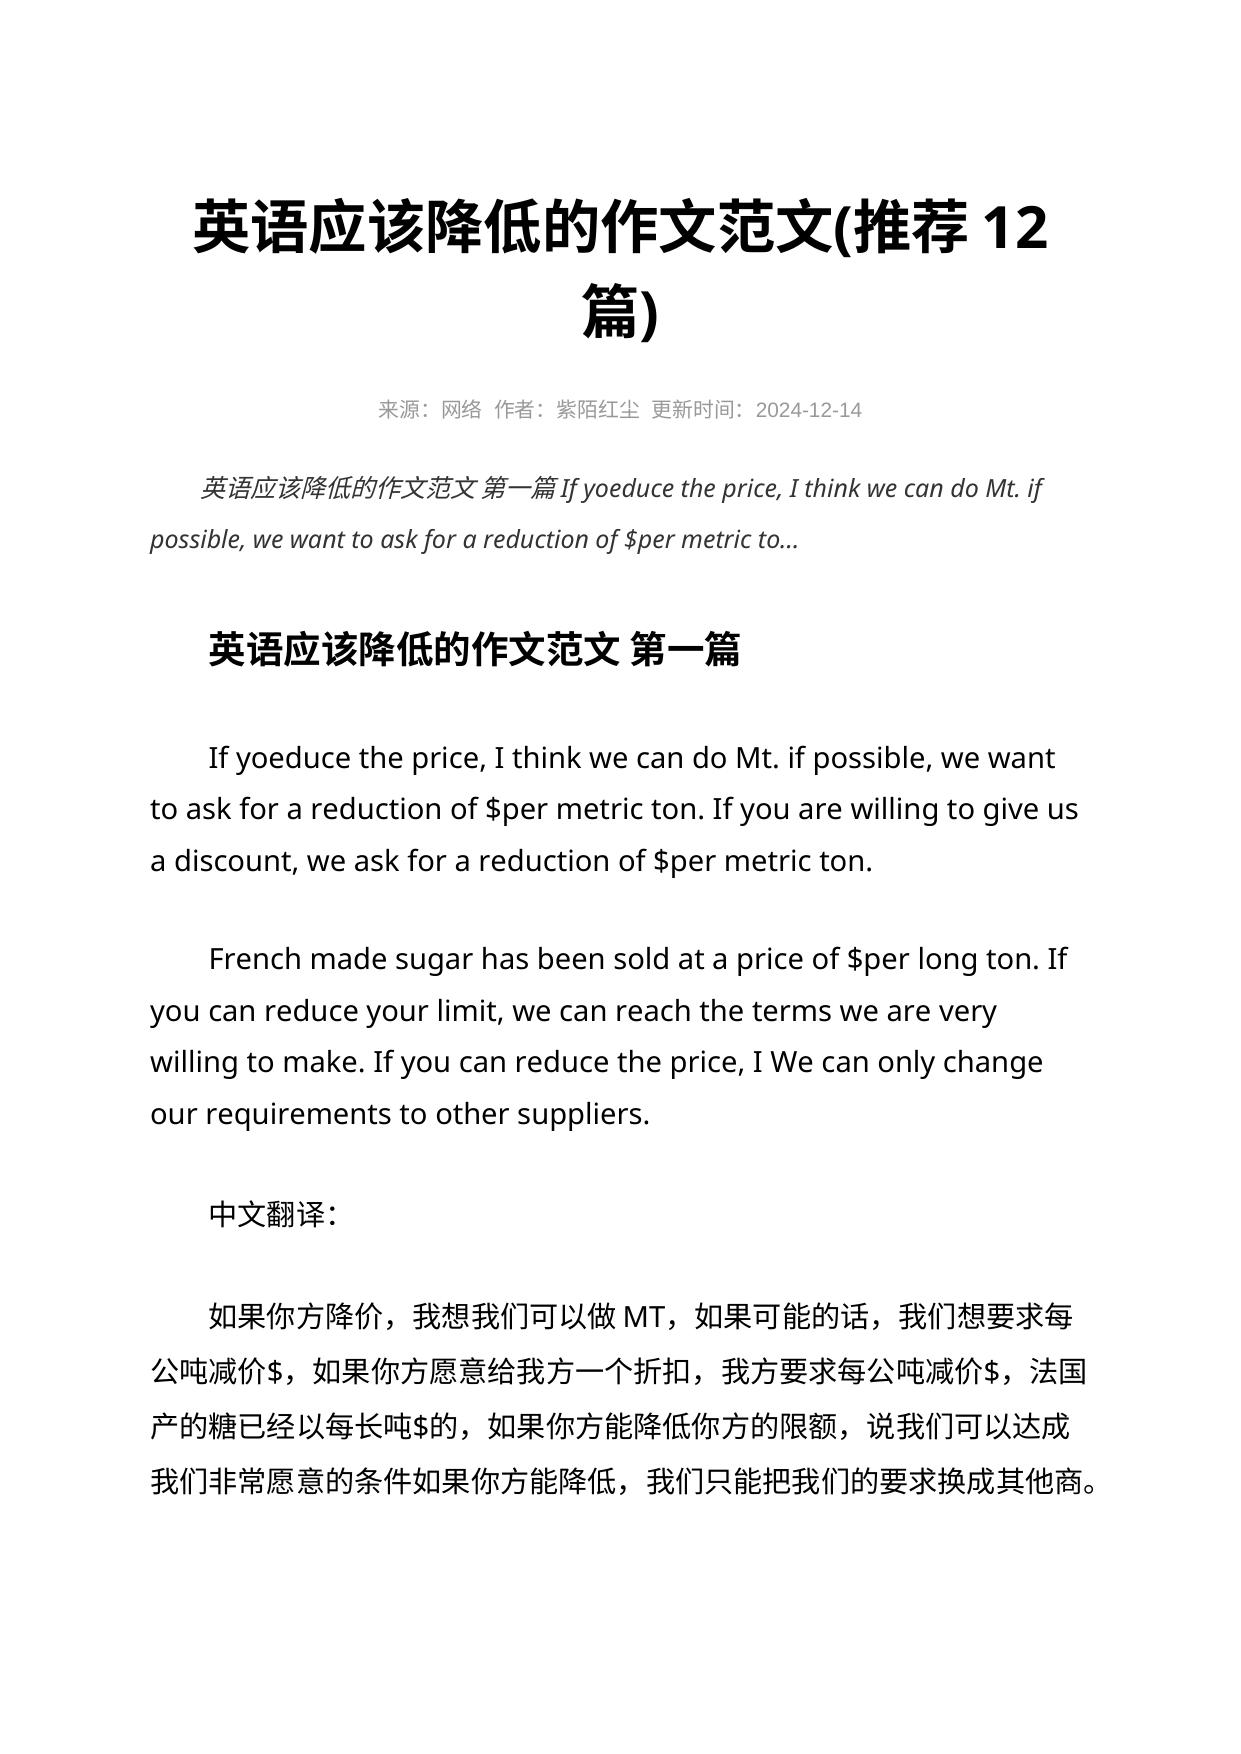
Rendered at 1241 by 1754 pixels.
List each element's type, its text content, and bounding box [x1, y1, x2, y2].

text 来源：网络 作者：紫陌红尘 更新时间：2024-12-14 [150, 398, 1090, 422]
text French made sugar has been sold at a price of $per long ton. If you can reduce your limit, we can reach the terms we are very willing to make. If you can reduce the price, I We can only change our requirements to other suppliers. [150, 939, 1090, 1133]
text 如果你方降价，我想我们可以做MT，如果可能的话，我们想要求每公吨减价$，如果你方愿意给我方一个折扣，我方要求每公吨减价$，法国产的糖已经以每长吨$的，如果你方能降低你方的限额，说我们可以达成我们非常愿意的条件如果你方能降低，我们只能把我们的要求换成其他商。 [150, 1293, 1090, 1501]
text 英语应该降低的作文范文 第一篇 [150, 620, 1090, 674]
text 中文翻译： [150, 1192, 1090, 1234]
text 英语应该降低的作文范文 第一篇If yoeduce the price, I think we can do Mt. if possible, we want to ask for a reduction of $per metric to... [150, 468, 1090, 556]
subtitle 英语应该降低的作文范文(推荐12篇) [150, 181, 1090, 351]
text If yoeduce the price, I think we can do Mt. if possible, we want to ask for a reduction of $per metric ton. If you are willing to give us a discount, we ask for a reduction of $per metric ton. [150, 737, 1090, 880]
